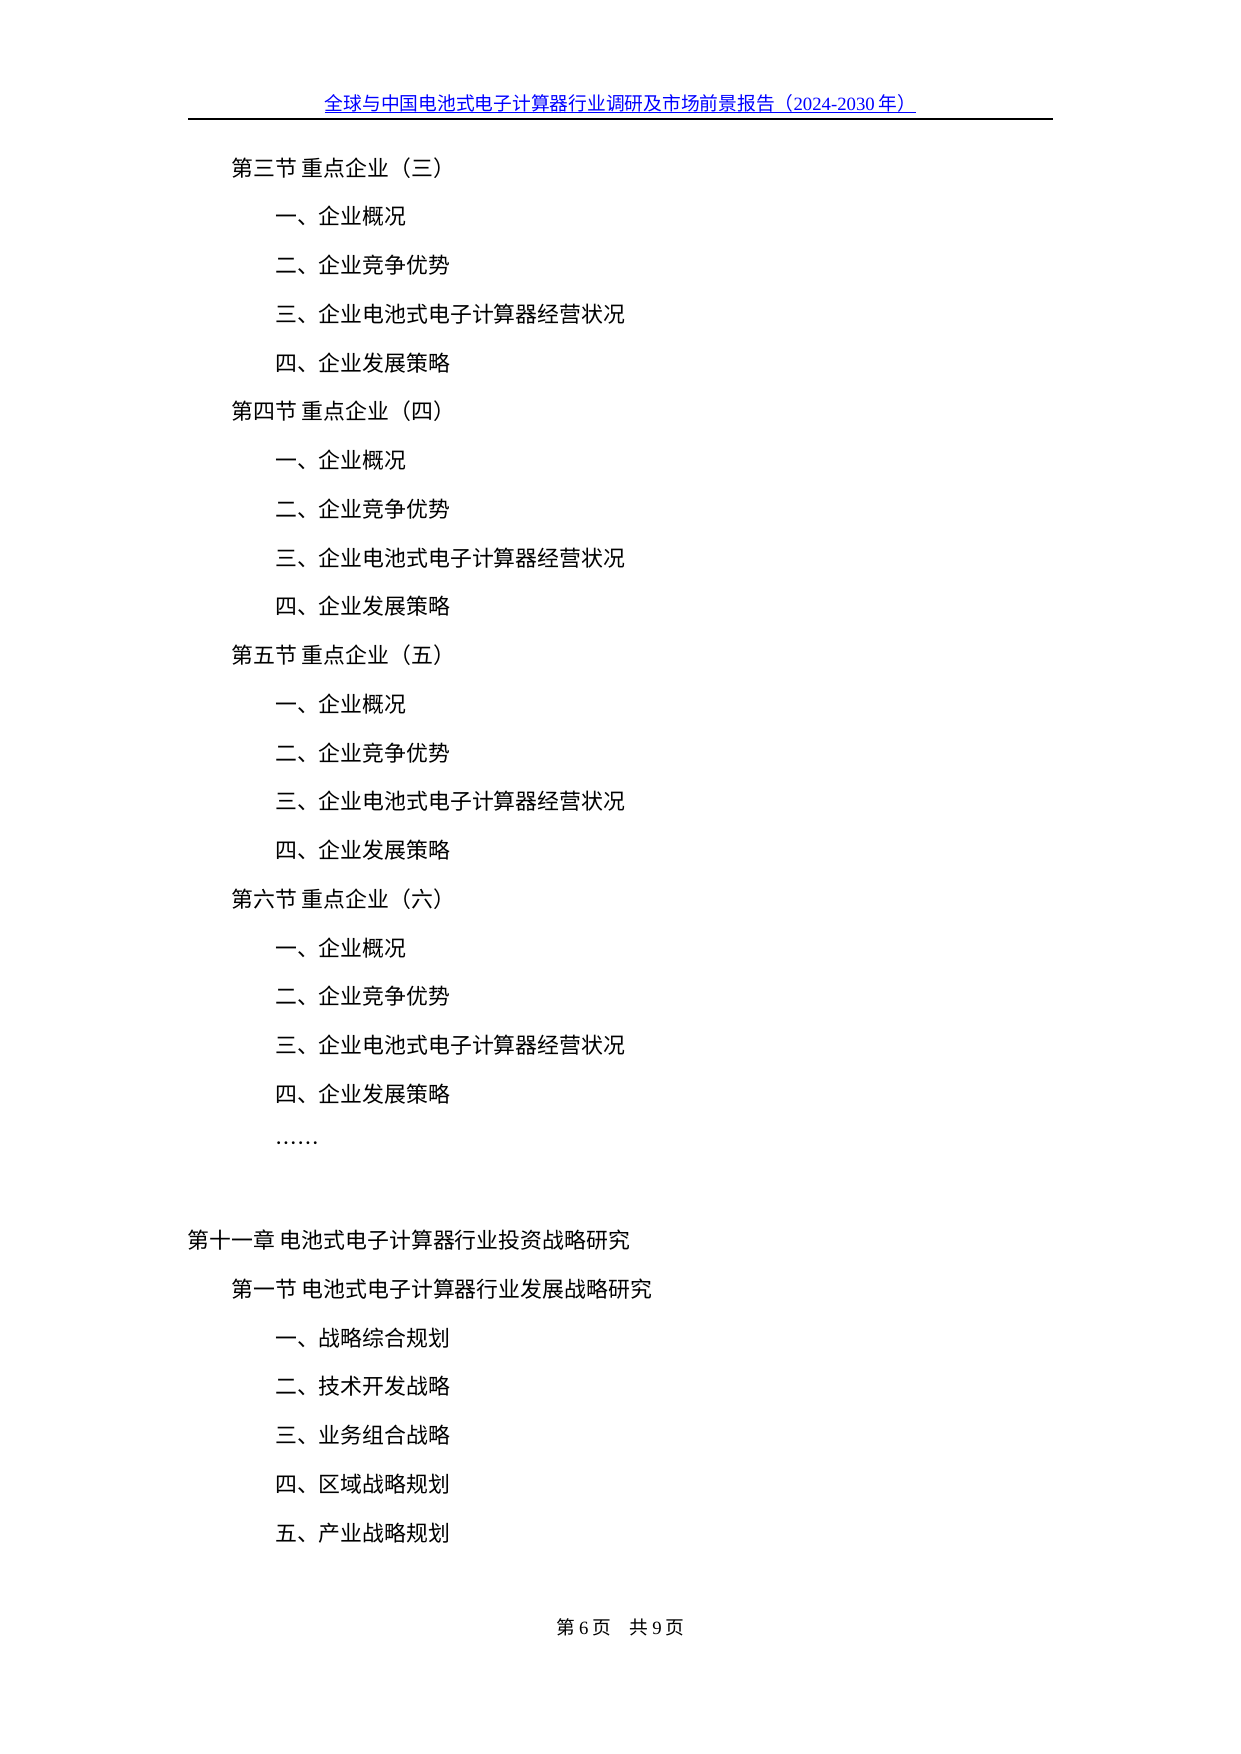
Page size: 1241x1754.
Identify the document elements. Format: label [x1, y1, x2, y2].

text [187, 150, 1053, 1548]
